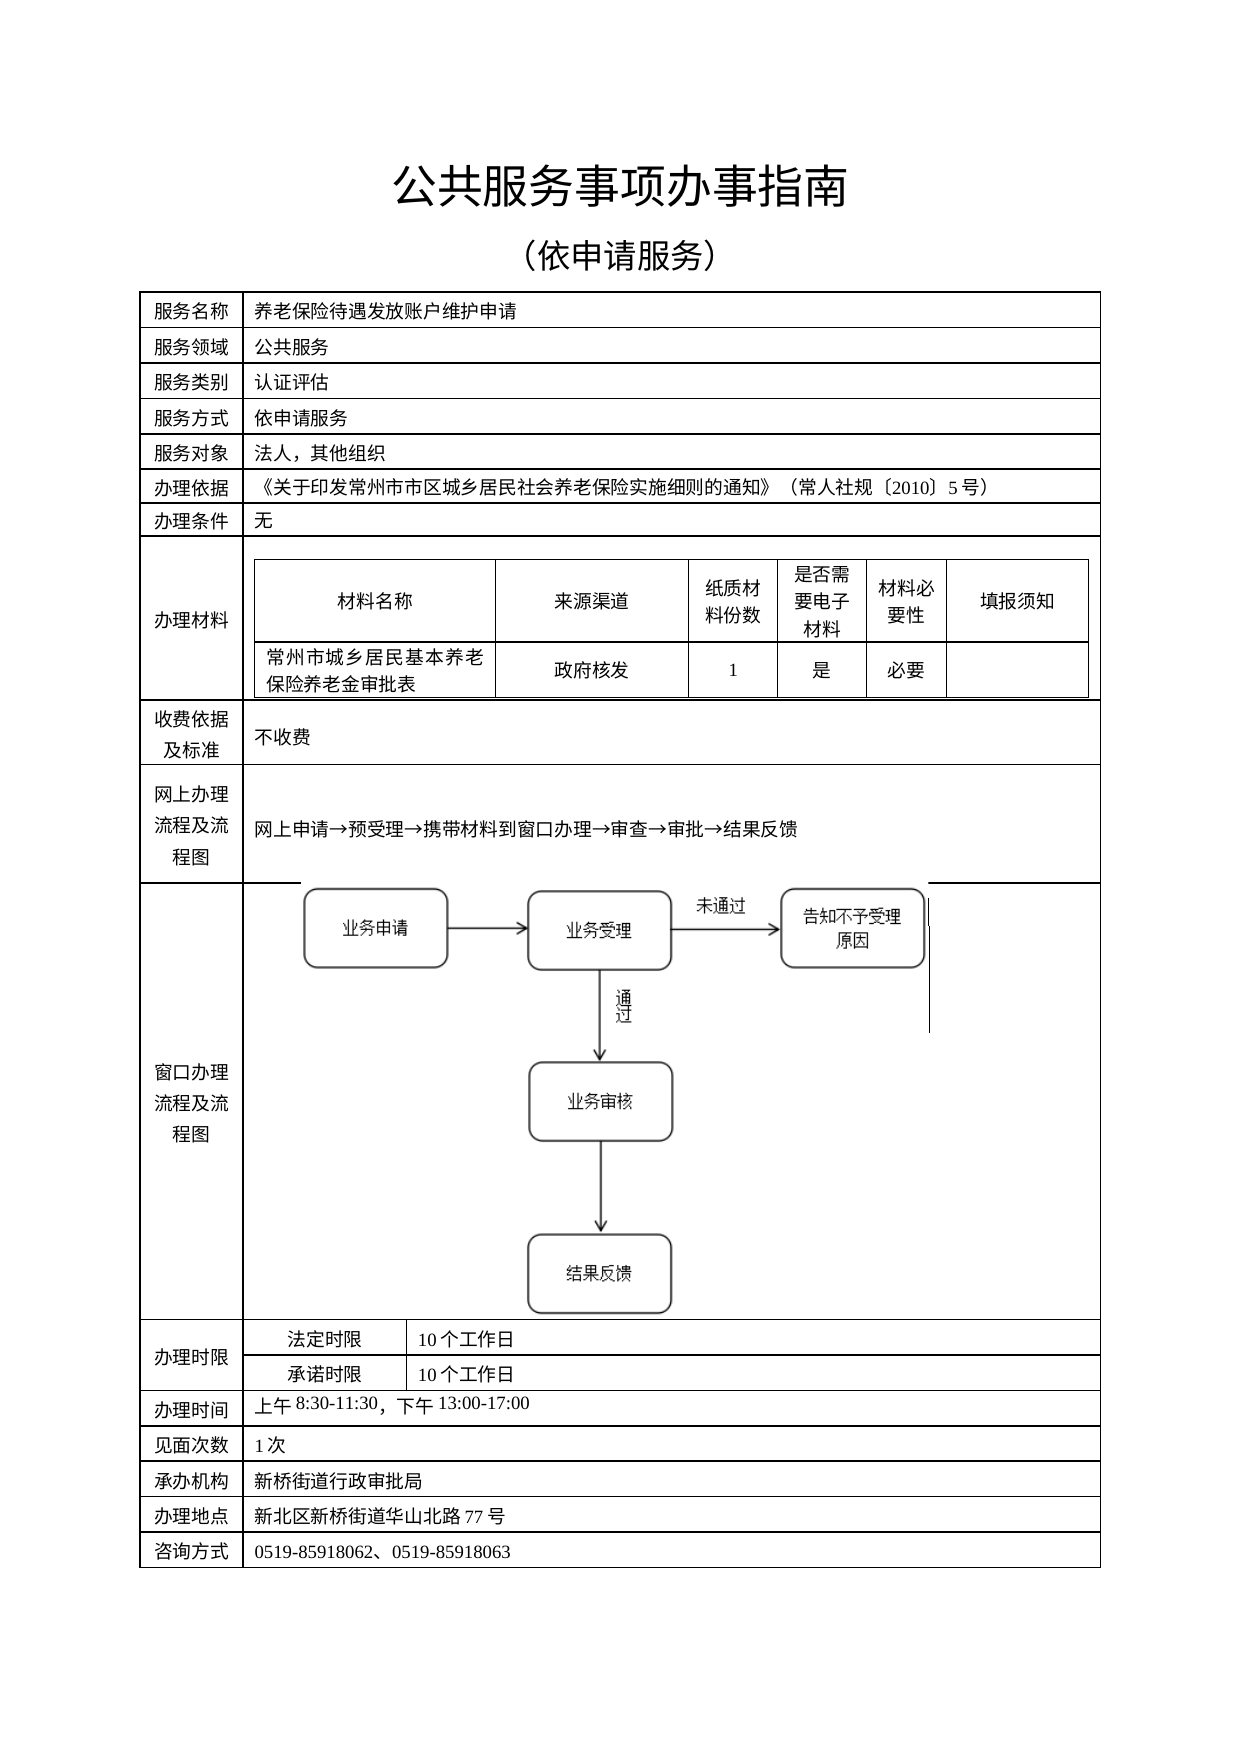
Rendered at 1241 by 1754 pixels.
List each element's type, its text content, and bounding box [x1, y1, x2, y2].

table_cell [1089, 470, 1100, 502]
table_cell 窗口办理流程及流程图 [141, 884, 242, 1319]
table_cell 不收费 [244, 701, 1100, 763]
table_cell 0519-85918062、0519-85918063 [244, 1533, 1100, 1567]
table_cell 新北区新桥街道华山北路77号 [244, 1497, 1100, 1531]
table_cell 法定时限 [244, 1320, 406, 1354]
table_cell 网上申请→预受理→携带材料到窗口办理→审查→审批→结果反馈 [244, 765, 1100, 882]
table_cell 10个工作日 [407, 1356, 1100, 1389]
table_cell 办理材料 [141, 537, 242, 699]
table_cell 1次 [244, 1427, 1100, 1460]
picture [301, 882, 929, 1319]
table_cell 服务方式 [141, 399, 242, 433]
table_cell 办理条件 [141, 504, 242, 535]
table_cell 承诺时限 [244, 1356, 406, 1389]
table_cell 服务领域 [141, 328, 242, 362]
table_cell 新桥街道行政审批局 [244, 1462, 1100, 1496]
table_cell 见面次数 [141, 1427, 242, 1460]
table_cell 上午8:30-11:30，下午13:00-17:00 [244, 1391, 1100, 1425]
text 公共服务事项办事指南 [187, 162, 1053, 214]
table_cell 网上办理流程及流程图 [141, 765, 242, 882]
table_cell 办理依据 [141, 470, 242, 502]
table_cell 法人，其他组织 [244, 435, 1100, 468]
table_cell 咨询方式 [141, 1533, 242, 1567]
table_cell 无 [244, 504, 1100, 535]
table_cell 办理地点 [141, 1497, 242, 1531]
table_cell 承办机构 [141, 1462, 242, 1496]
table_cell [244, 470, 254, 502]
table_cell 公共服务 [244, 328, 1100, 362]
table_cell 服务对象 [141, 435, 242, 468]
table_cell [244, 537, 1100, 699]
table_cell 办理时间 [141, 1391, 242, 1425]
text （依申请服务） [187, 227, 1053, 279]
table_cell 认证评估 [244, 364, 1100, 397]
table_cell 依申请服务 [244, 399, 1100, 433]
table_cell 10个工作日 [407, 1320, 1100, 1354]
table_header 服务名称 [141, 293, 242, 327]
table_cell [929, 884, 1100, 1319]
table_cell 收费依据及标准 [141, 701, 242, 763]
table_header 养老保险待遇发放账户维护申请 [244, 293, 1100, 327]
table_cell 服务类别 [141, 364, 242, 397]
table_cell 办理时限 [141, 1320, 242, 1389]
table_cell [244, 884, 301, 1319]
